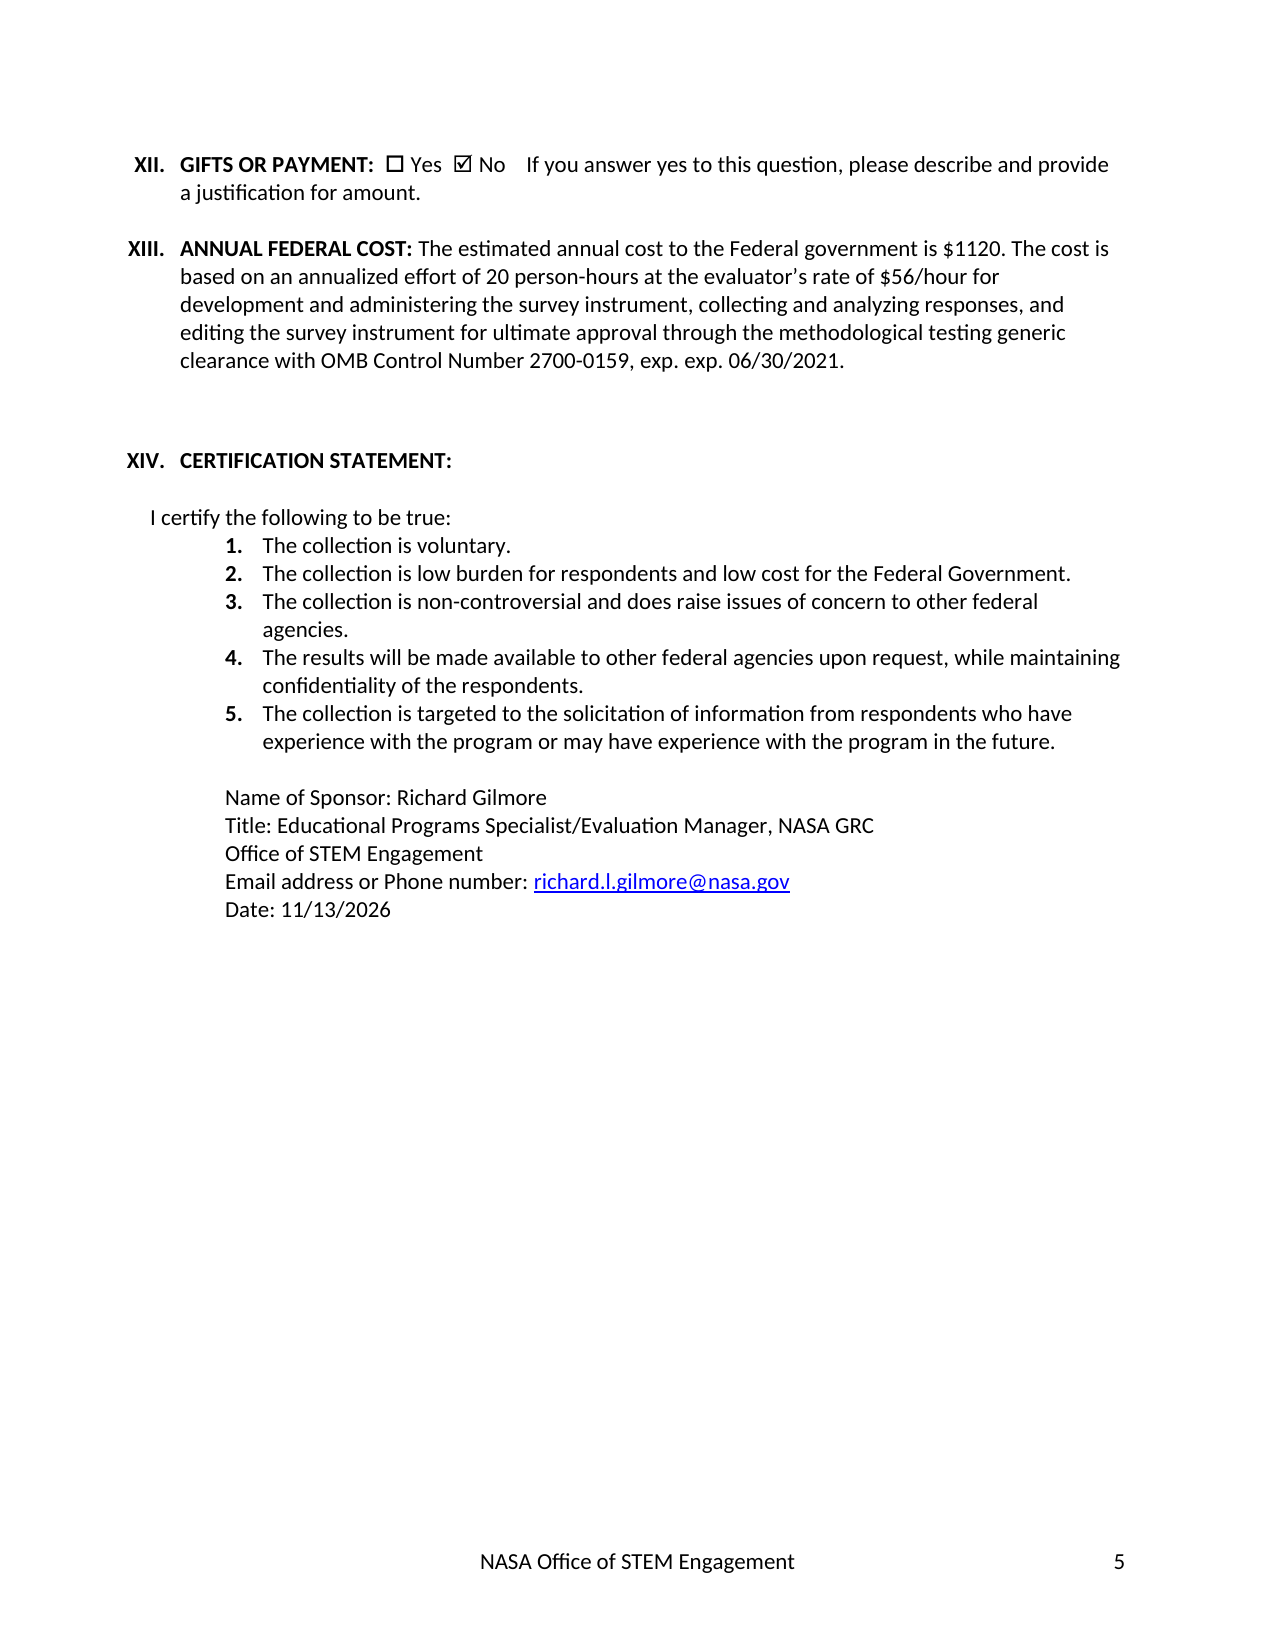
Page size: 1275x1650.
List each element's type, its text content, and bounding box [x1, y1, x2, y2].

list The collection is non-controversial and does raise issues of concern to other federal agencies. [225, 587, 1125, 643]
text Office of STEM Engagement [225, 839, 1125, 867]
list The collection is voluntary. [225, 531, 1125, 559]
text I certify the following to be true: [150, 503, 1125, 531]
text Date: 3/26/2020 [225, 895, 1125, 923]
list ANNUAL FEDERAL COST: The estimated annual cost to the Federal government is $1120. The cost is based on an annualized effort of 20 person-hours at the evaluator’s rate of $56/hour for development and administering the survey instrument, collecting and analyzing responses, and editing the survey instrument for ultimate approval through the methodological testing generic clearance with OMB Control Number 2700-0159, exp. exp. 06/30/2021. [165, 234, 1125, 374]
text Title: Educational Programs Specialist/Evaluation Manager, NASA GRC [225, 811, 1125, 839]
list The collection is low burden for respondents and low cost for the Federal Government. [225, 559, 1125, 587]
list GIFTS OR PAYMENT: Yes No If you answer yes to this question, please describe and provide a justification for amount. [165, 150, 1125, 206]
text Name of Sponsor: Richard Gilmore [225, 783, 1125, 811]
list The results will be made available to other federal agencies upon request, while maintaining confidentiality of the respondents. [225, 643, 1125, 699]
text Email address or Phone number: richard.l.gilmore@nasa.gov [225, 867, 1125, 895]
list The collection is targeted to the solicitation of information from respondents who have experience with the program or may have experience with the program in the future. [225, 699, 1125, 755]
list CERTIFICATION STATEMENT: [165, 447, 1125, 475]
